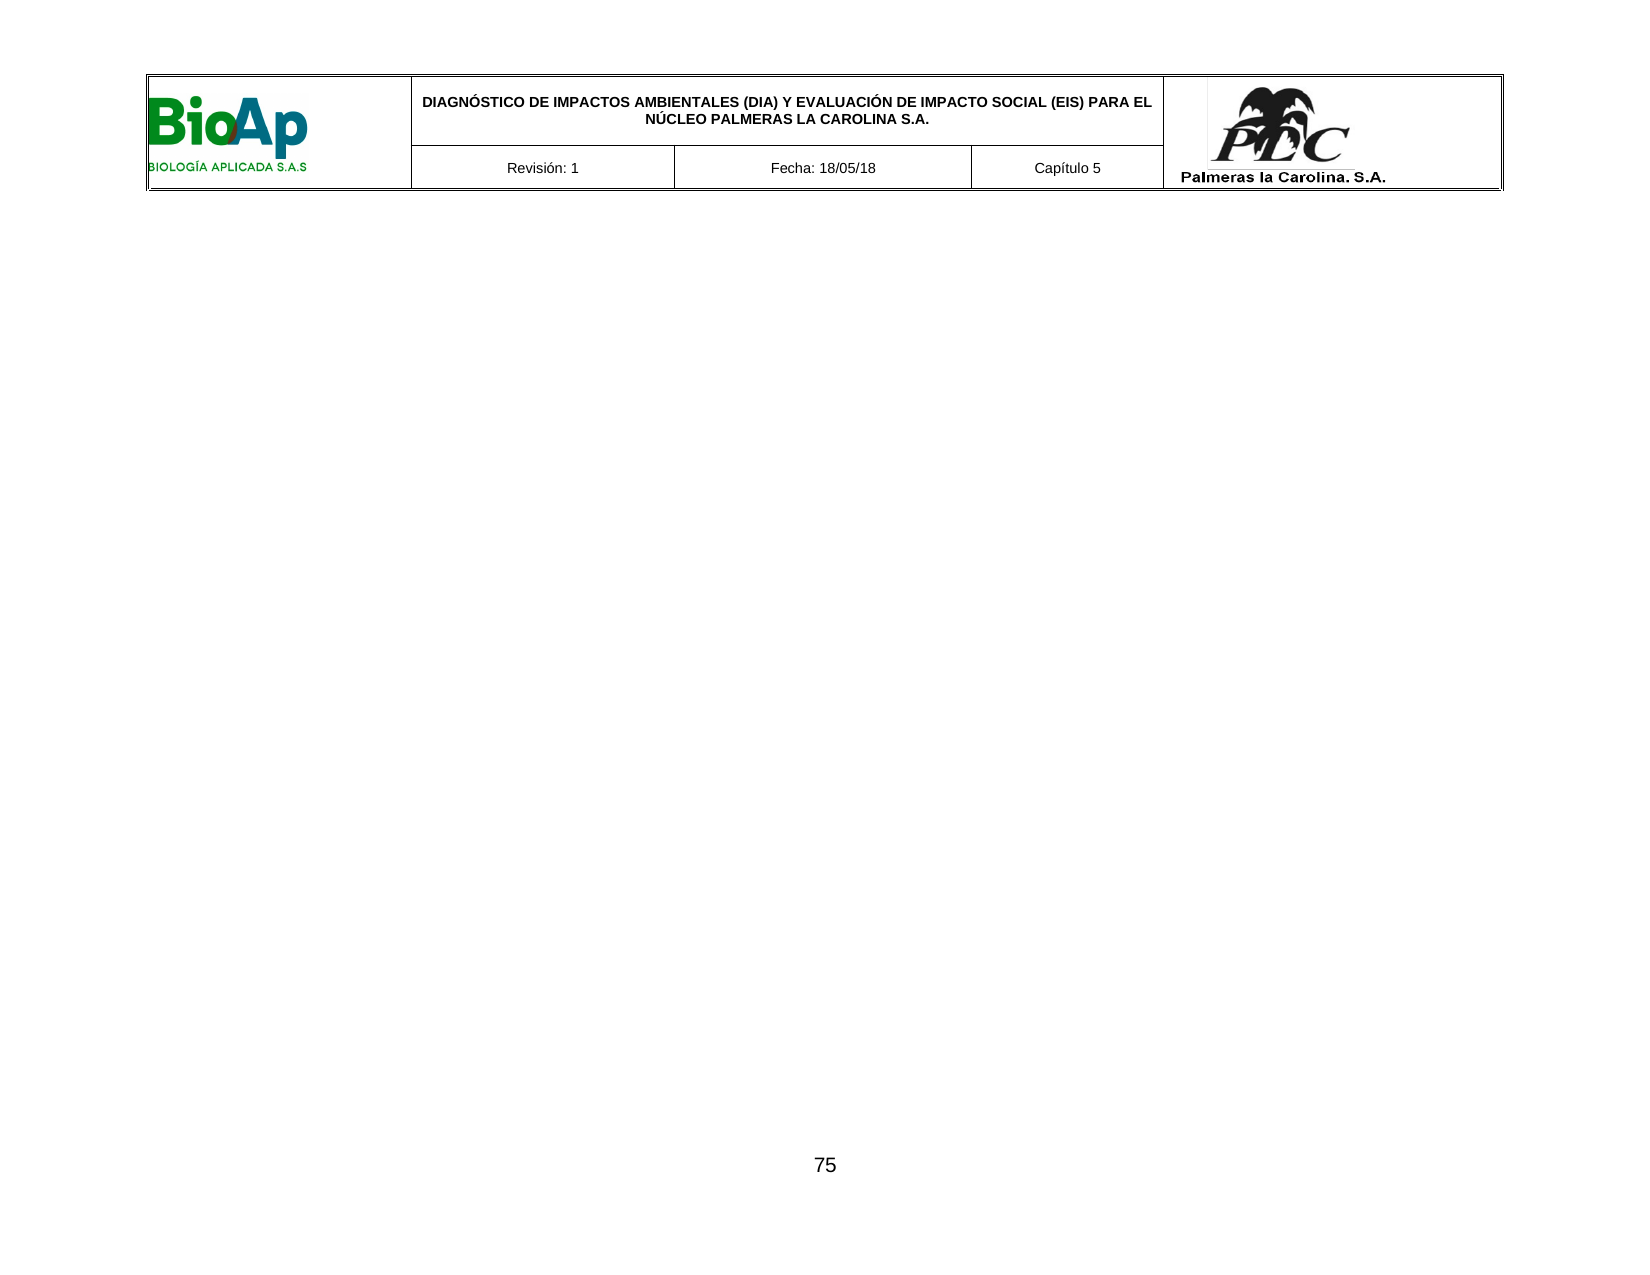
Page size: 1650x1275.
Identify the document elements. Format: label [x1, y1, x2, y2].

picture [1170, 77, 1401, 188]
picture [149, 93, 309, 185]
